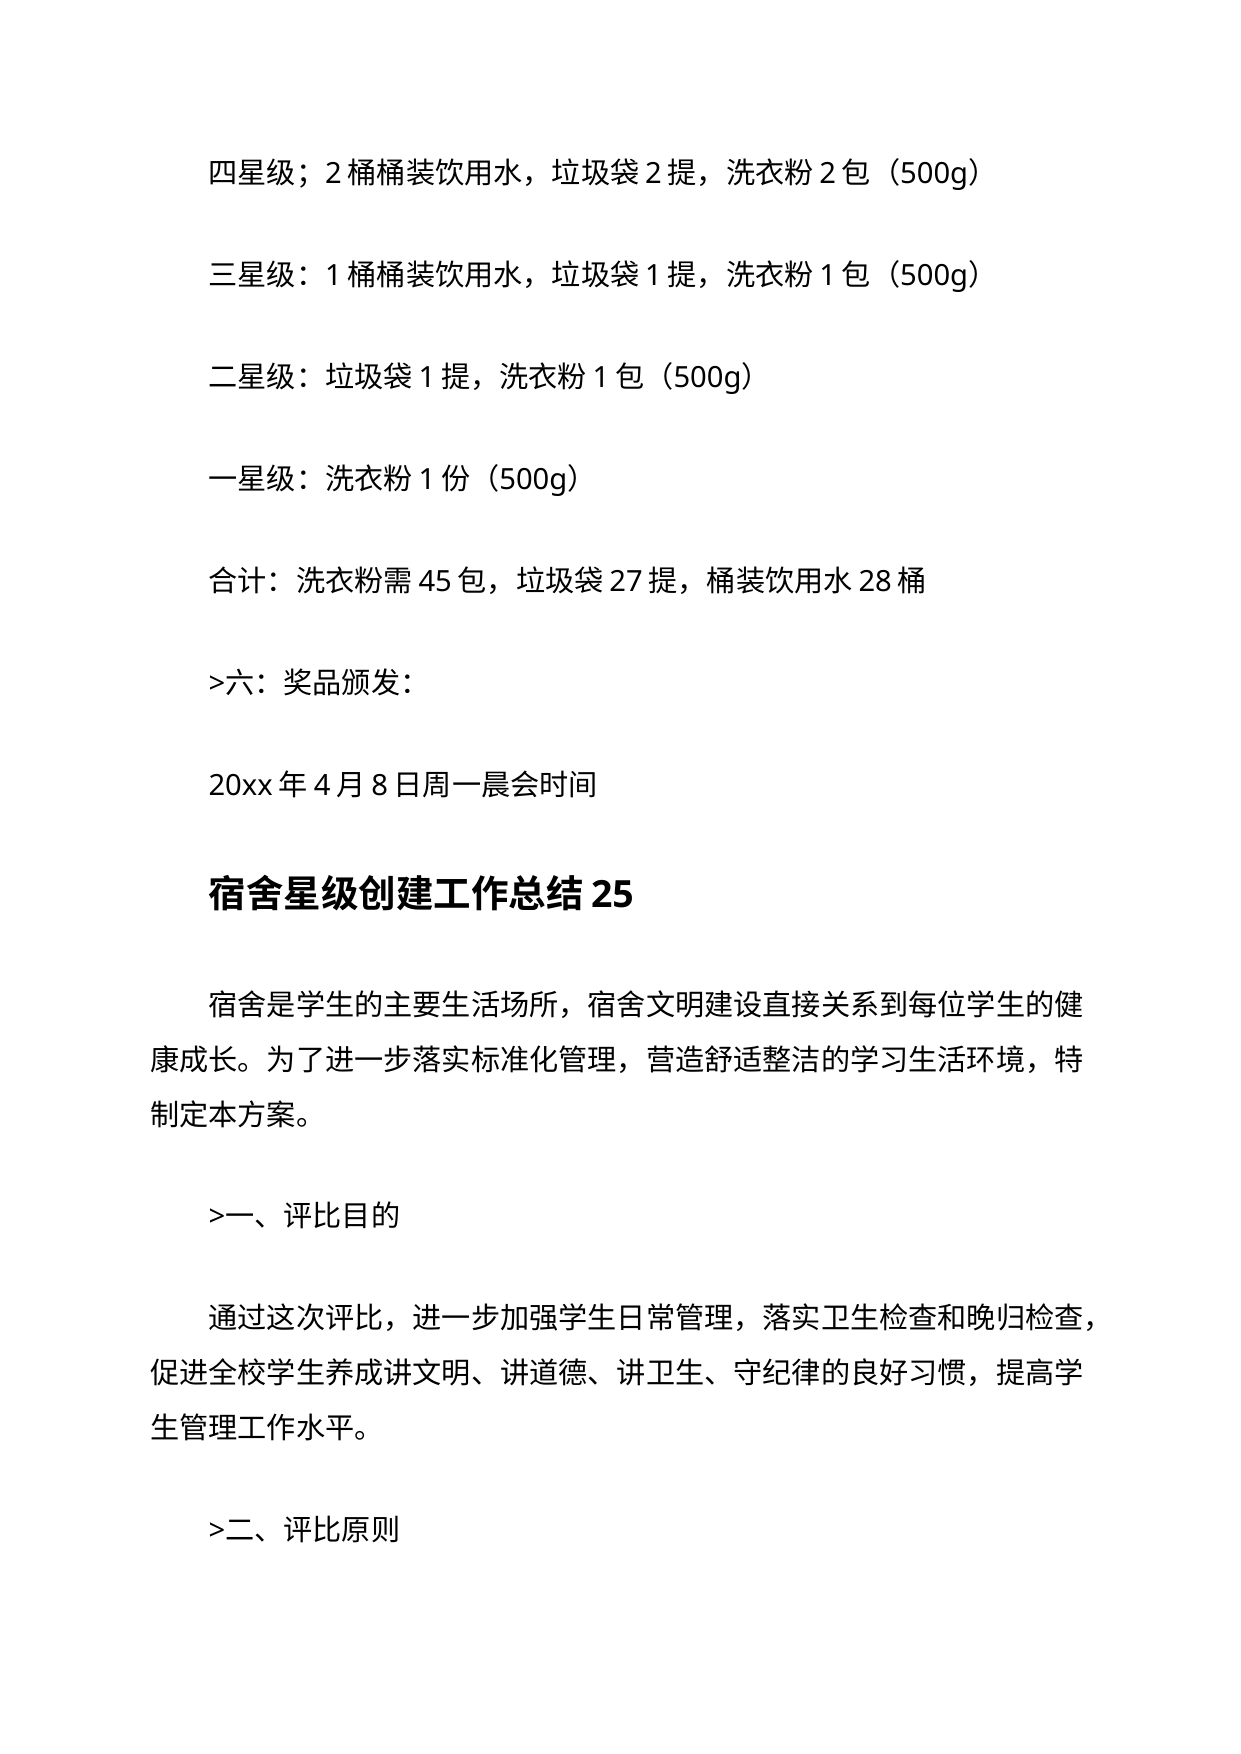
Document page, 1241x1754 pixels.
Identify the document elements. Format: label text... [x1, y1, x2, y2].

text 四星级；2桶桶装饮用水，垃圾袋2提，洗衣粉2包（500g） [150, 150, 1090, 192]
text 20xx年4月8日周一晨会时间 [150, 762, 1090, 804]
text 宿舍是学生的主要生活场所，宿舍文明建设直接关系到每位学生的健康成长。为了进一步落实标准化管理，营造舒适整洁的学习生活环境，特制定本方案。 [150, 981, 1090, 1133]
text 二星级：垃圾袋1提，洗衣粉1包（500g） [150, 354, 1090, 396]
text 宿舍星级创建工作总结25 [150, 864, 1090, 918]
text 一星级：洗衣粉1份（500g） [150, 456, 1090, 498]
text >一、评比目的 [150, 1193, 1090, 1235]
text 三星级：1桶桶装饮用水，垃圾袋1提，洗衣粉1包（500g） [150, 252, 1090, 294]
text >六：奖品颁发： [150, 660, 1090, 702]
text 合计：洗衣粉需45包，垃圾袋27提，桶装饮用水28桶 [150, 558, 1090, 600]
text 通过这次评比，进一步加强学生日常管理，落实卫生检查和晚归检查，促进全校学生养成讲文明、讲道德、讲卫生、守纪律的良好习惯，提高学生管理工作水平。 [150, 1295, 1090, 1447]
text >二、评比原则 [150, 1507, 1090, 1549]
